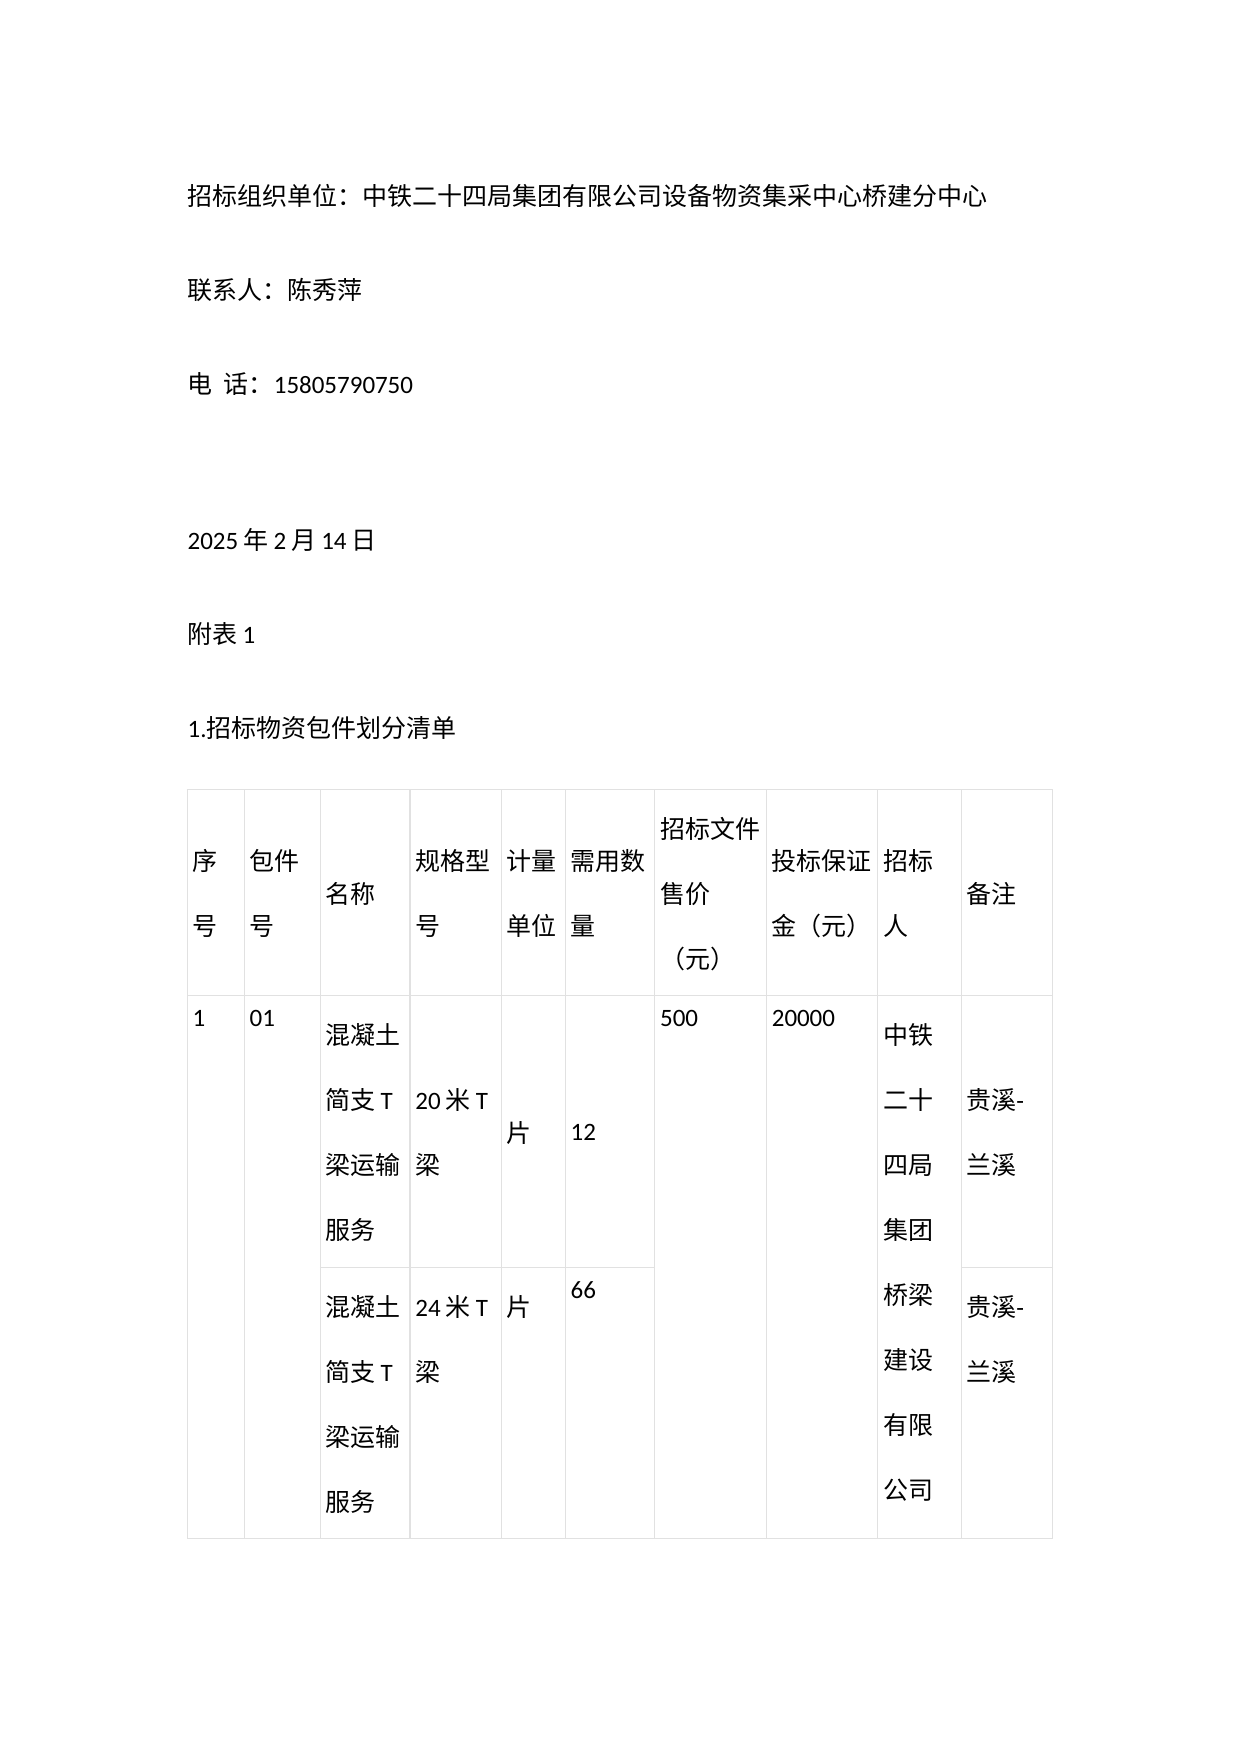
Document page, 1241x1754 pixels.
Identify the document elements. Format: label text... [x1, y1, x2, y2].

table_header 需用数量 [566, 790, 654, 995]
table_header 序号 [188, 790, 244, 995]
text 联系人：陈秀萍 [187, 256, 1053, 321]
table_header 备注 [962, 790, 1052, 995]
table_header 名称 [321, 790, 409, 995]
table_header 计量单位 [502, 790, 565, 995]
table_cell 贵溪-兰溪 [962, 1268, 1052, 1538]
table_cell 500 [655, 996, 766, 1538]
table_cell 20米T梁 [411, 996, 501, 1267]
text 电 话：15805790750 [187, 350, 1053, 415]
table_cell 片 [502, 996, 565, 1267]
table_cell 混凝土简支T梁运输服务 [321, 1268, 409, 1538]
text 招标组织单位：中铁二十四局集团有限公司设备物资集采中心桥建分中心 [187, 162, 1053, 227]
table_cell 中铁二十四局集团桥梁建设有限公司贵溪分公司 [878, 996, 961, 1538]
table_cell 1 [188, 996, 244, 1538]
table_cell 贵溪-兰溪 [962, 996, 1052, 1267]
table_cell 12 [566, 996, 654, 1267]
table_header 规格型号 [411, 790, 501, 995]
table_header 包件号 [245, 790, 320, 995]
table_header 招标人 [878, 790, 961, 995]
table_cell 片 [502, 1268, 565, 1538]
table_cell 24米T梁 [411, 1268, 501, 1538]
table_cell 20000 [767, 996, 877, 1538]
table_header 投标保证金（元） [767, 790, 877, 995]
table_cell 66 [566, 1268, 654, 1538]
table_header 招标文件售价（元） [655, 790, 766, 995]
table_cell 混凝土简支T梁运输服务 [321, 996, 409, 1267]
text 2025年2月14日 [187, 506, 1053, 571]
table_cell 01 [245, 996, 320, 1538]
text 1.招标物资包件划分清单 [187, 694, 1053, 759]
text 附表1 [187, 600, 1053, 665]
